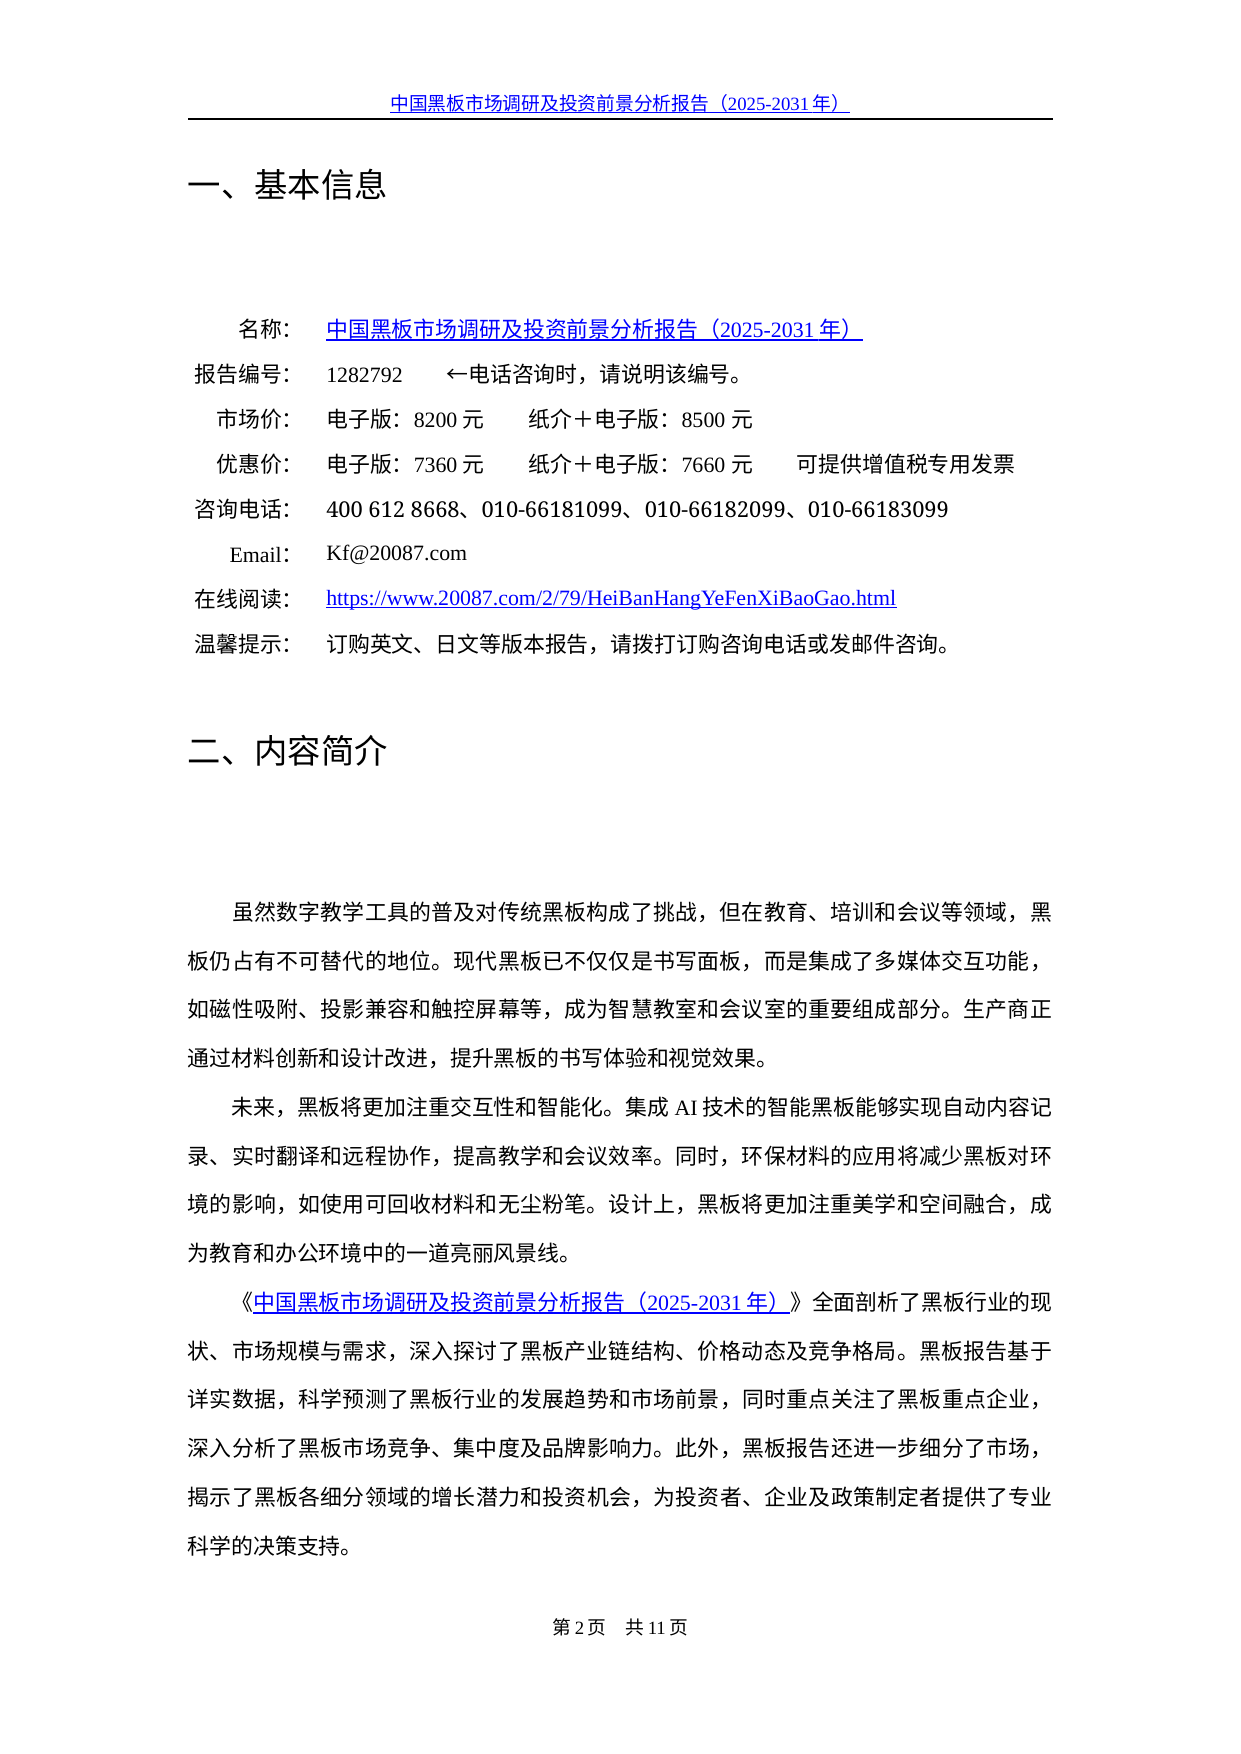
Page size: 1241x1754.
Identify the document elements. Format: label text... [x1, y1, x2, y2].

table_cell 咨询电话： [167, 492, 315, 537]
title 二、内容简介 [187, 717, 1053, 782]
table_cell 优惠价： [167, 447, 315, 492]
table_header 中国黑板市场调研及投资前景分析报告（2025-2031年） [315, 312, 1073, 357]
table_header 名称： [167, 312, 315, 357]
table_cell 市场价： [167, 402, 315, 447]
table_cell 电子版：8200 元 纸介＋电子版：8500 元 [315, 402, 1073, 447]
table_cell 电子版：7360 元 纸介＋电子版：7660 元 可提供增值税专用发票 [315, 447, 1073, 492]
table_cell 400 612 8668、010-66181099、010-66182099、010-66183099 [315, 492, 1073, 537]
title 一、基本信息 [187, 150, 1053, 215]
table_cell 报告编号： [167, 357, 315, 402]
table_cell 1282792 ←电话咨询时，请说明该编号。 [315, 357, 1073, 402]
table_cell [315, 582, 1073, 627]
table_cell Email： [167, 537, 315, 582]
table_cell 温馨提示： [167, 627, 315, 672]
table_cell 在线阅读： [167, 582, 315, 627]
table_cell 订购英文、日文等版本报告，请拨打订购咨询电话或发邮件咨询。 [315, 627, 1073, 672]
table_cell Kf@20087.com [315, 537, 1073, 582]
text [187, 894, 1053, 1561]
